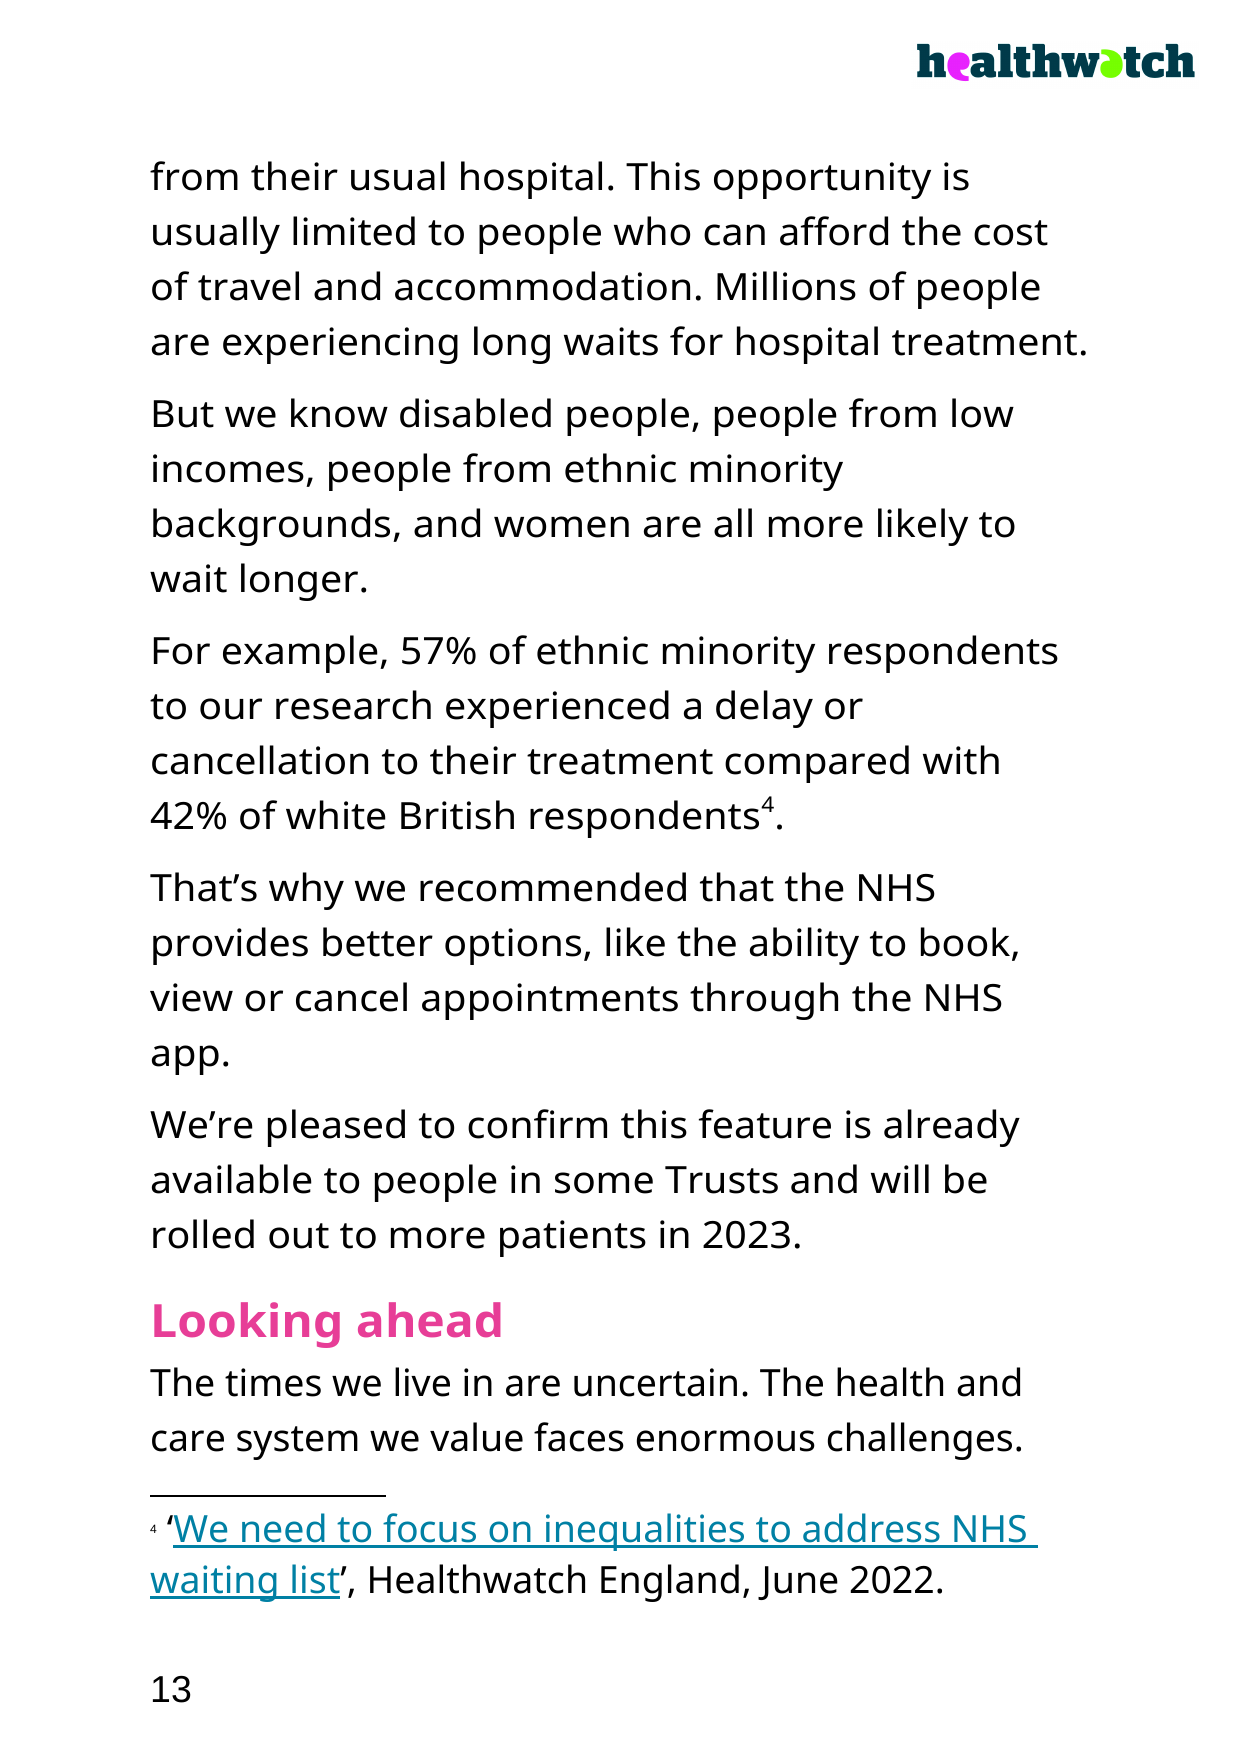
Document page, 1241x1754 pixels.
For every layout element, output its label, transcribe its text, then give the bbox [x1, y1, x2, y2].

subtitle Looking ahead [150, 1289, 1090, 1351]
text For example, 57% of ethnic minority respondents to our research experienced a delay or cancellation to their treatment compared with 42% of white British respondents. [150, 624, 1090, 841]
text That’s why we recommended that the NHS provides better options, like the ability to book, view or cancel appointments through the NHS app. [150, 861, 1090, 1078]
picture [911, 41, 1199, 89]
text But we know disabled people, people from low incomes, people from ethnic minority backgrounds, and women are all more likely to wait longer. [150, 387, 1090, 603]
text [150, 150, 1090, 366]
text We’re pleased to confirm this feature is already available to people in some Trusts and will be rolled out to more patients in 2023. [150, 1098, 1090, 1259]
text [150, 1356, 1090, 1462]
